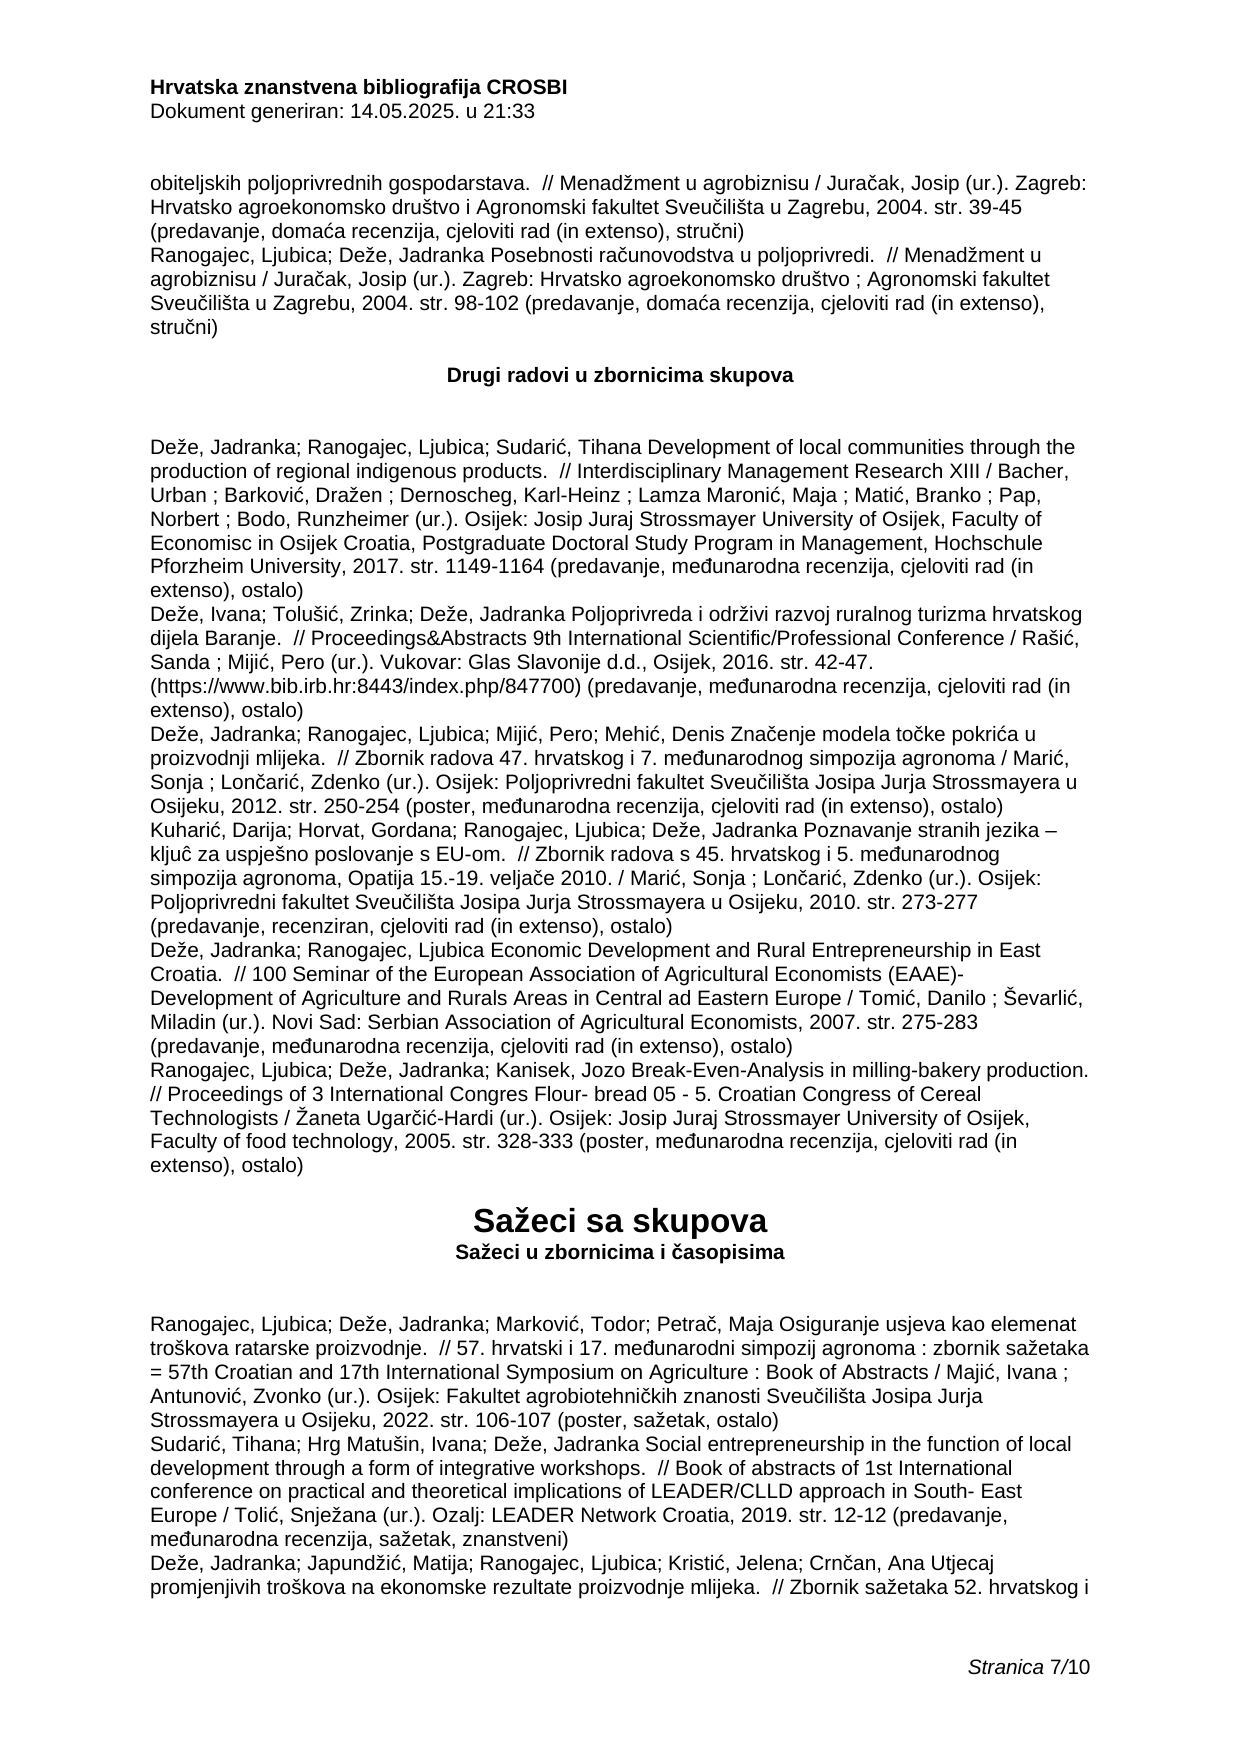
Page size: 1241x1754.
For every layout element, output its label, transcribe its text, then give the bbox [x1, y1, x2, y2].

text Ranogajec, Ljubica; Deže, Jadranka [150, 243, 1090, 339]
subtitle Sažeci u zbornicima i časopisima [150, 1240, 1090, 1264]
text Sudarić, Tihana; Hrg Matušin, Ivana; Deže, Jadranka [150, 1431, 1090, 1551]
text Kuharić, Darija; Horvat, Gordana; Ranogajec, Ljubica; Deže, Jadranka [150, 818, 1090, 938]
text Deže, Ivana; Tolušić, Zrinka; Deže, Jadranka [150, 602, 1090, 722]
subtitle Drugi radovi u zbornicima skupova [150, 363, 1090, 387]
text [150, 1551, 1090, 1599]
text Deže, Jadranka; Ranogajec, Ljubica; Sudarić, Tihana [150, 434, 1090, 602]
text Deže, Jadranka; Ranogajec, Ljubica; Mijić, Pero; Mehić, Denis [150, 722, 1090, 818]
text Deže, Jadranka; Ranogajec, Ljubica [150, 938, 1090, 1057]
subtitle Sažeci sa skupova [150, 1201, 1090, 1240]
text Ranogajec, Ljubica; Deže, Jadranka; Marković, Todor; Petrač, Maja [150, 1312, 1090, 1431]
text Ranogajec, Ljubica; Deže, Jadranka; Kanisek, Jozo [150, 1057, 1090, 1177]
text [150, 171, 1090, 243]
